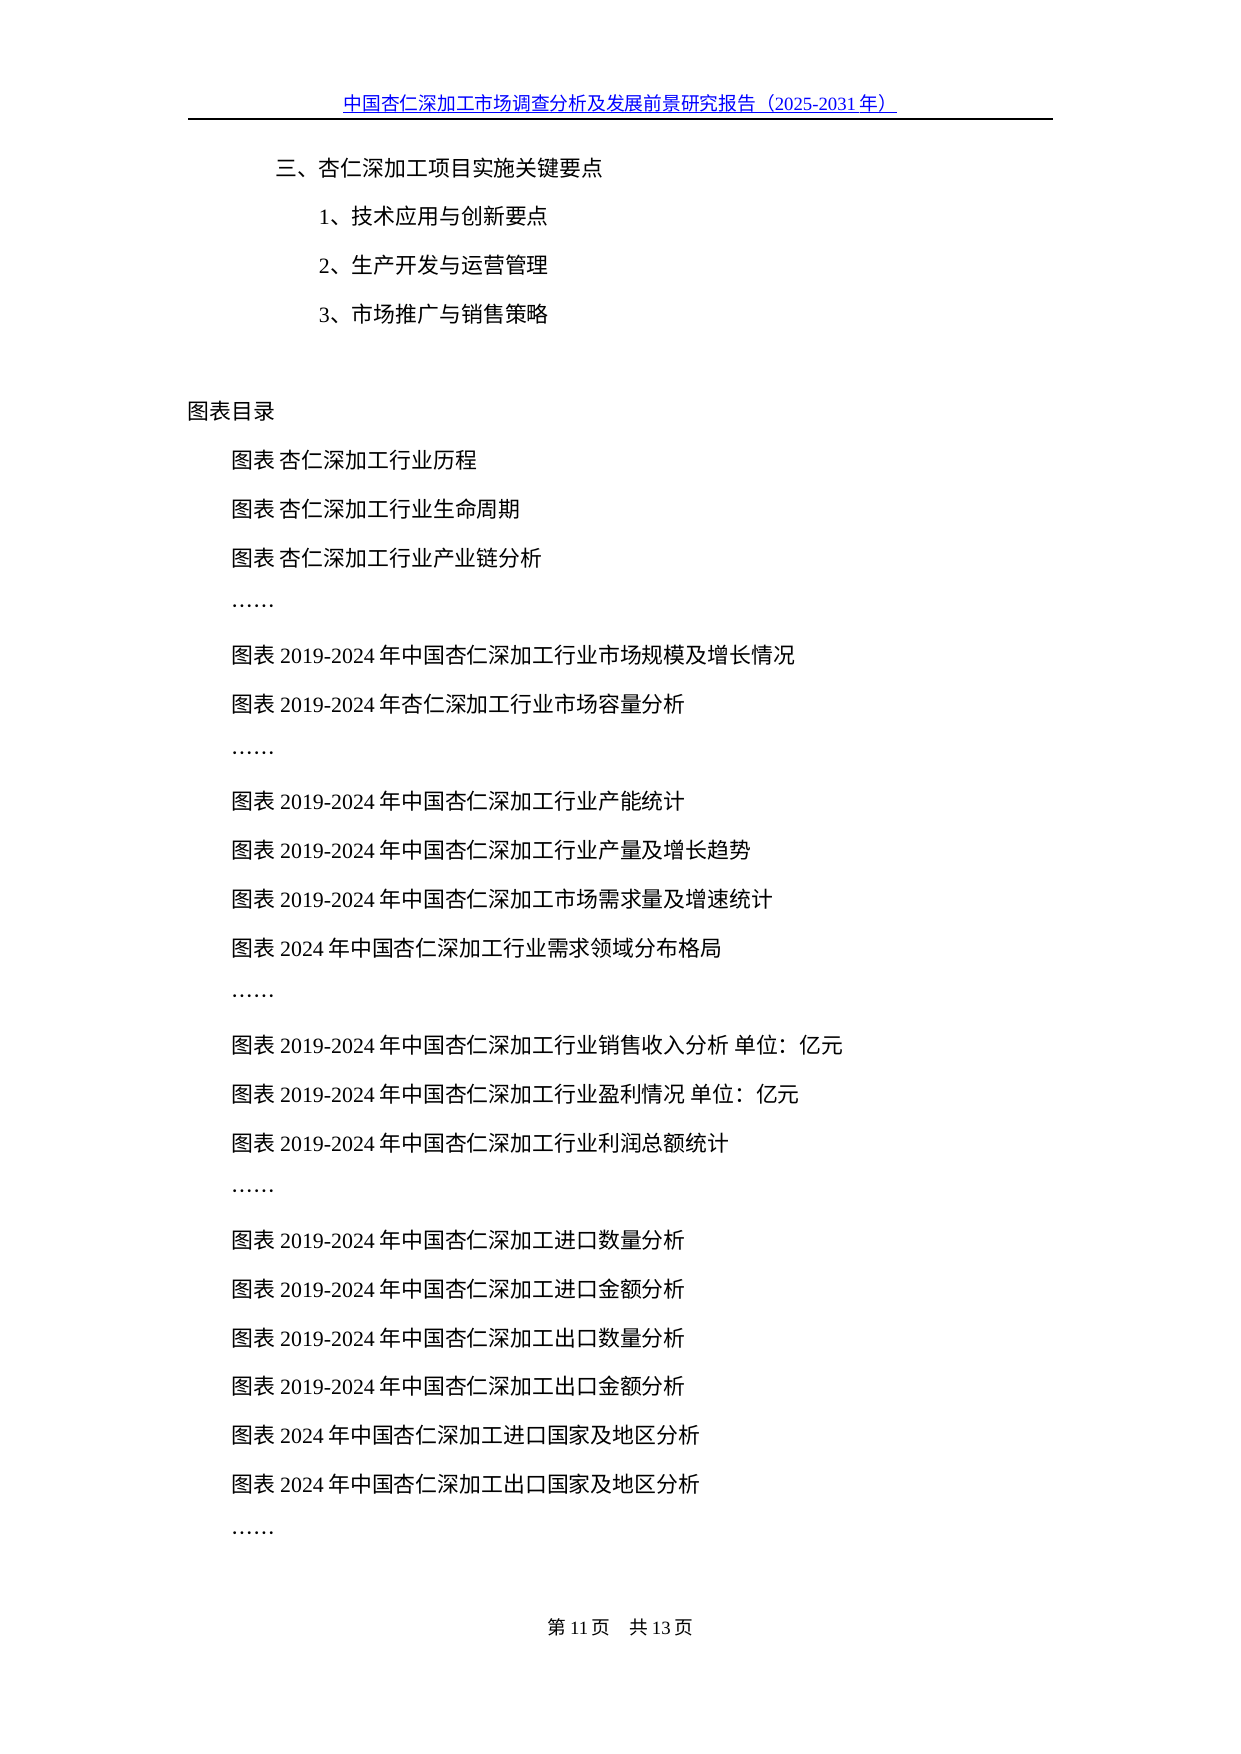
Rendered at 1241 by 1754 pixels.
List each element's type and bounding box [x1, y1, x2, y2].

text [187, 150, 1053, 1548]
